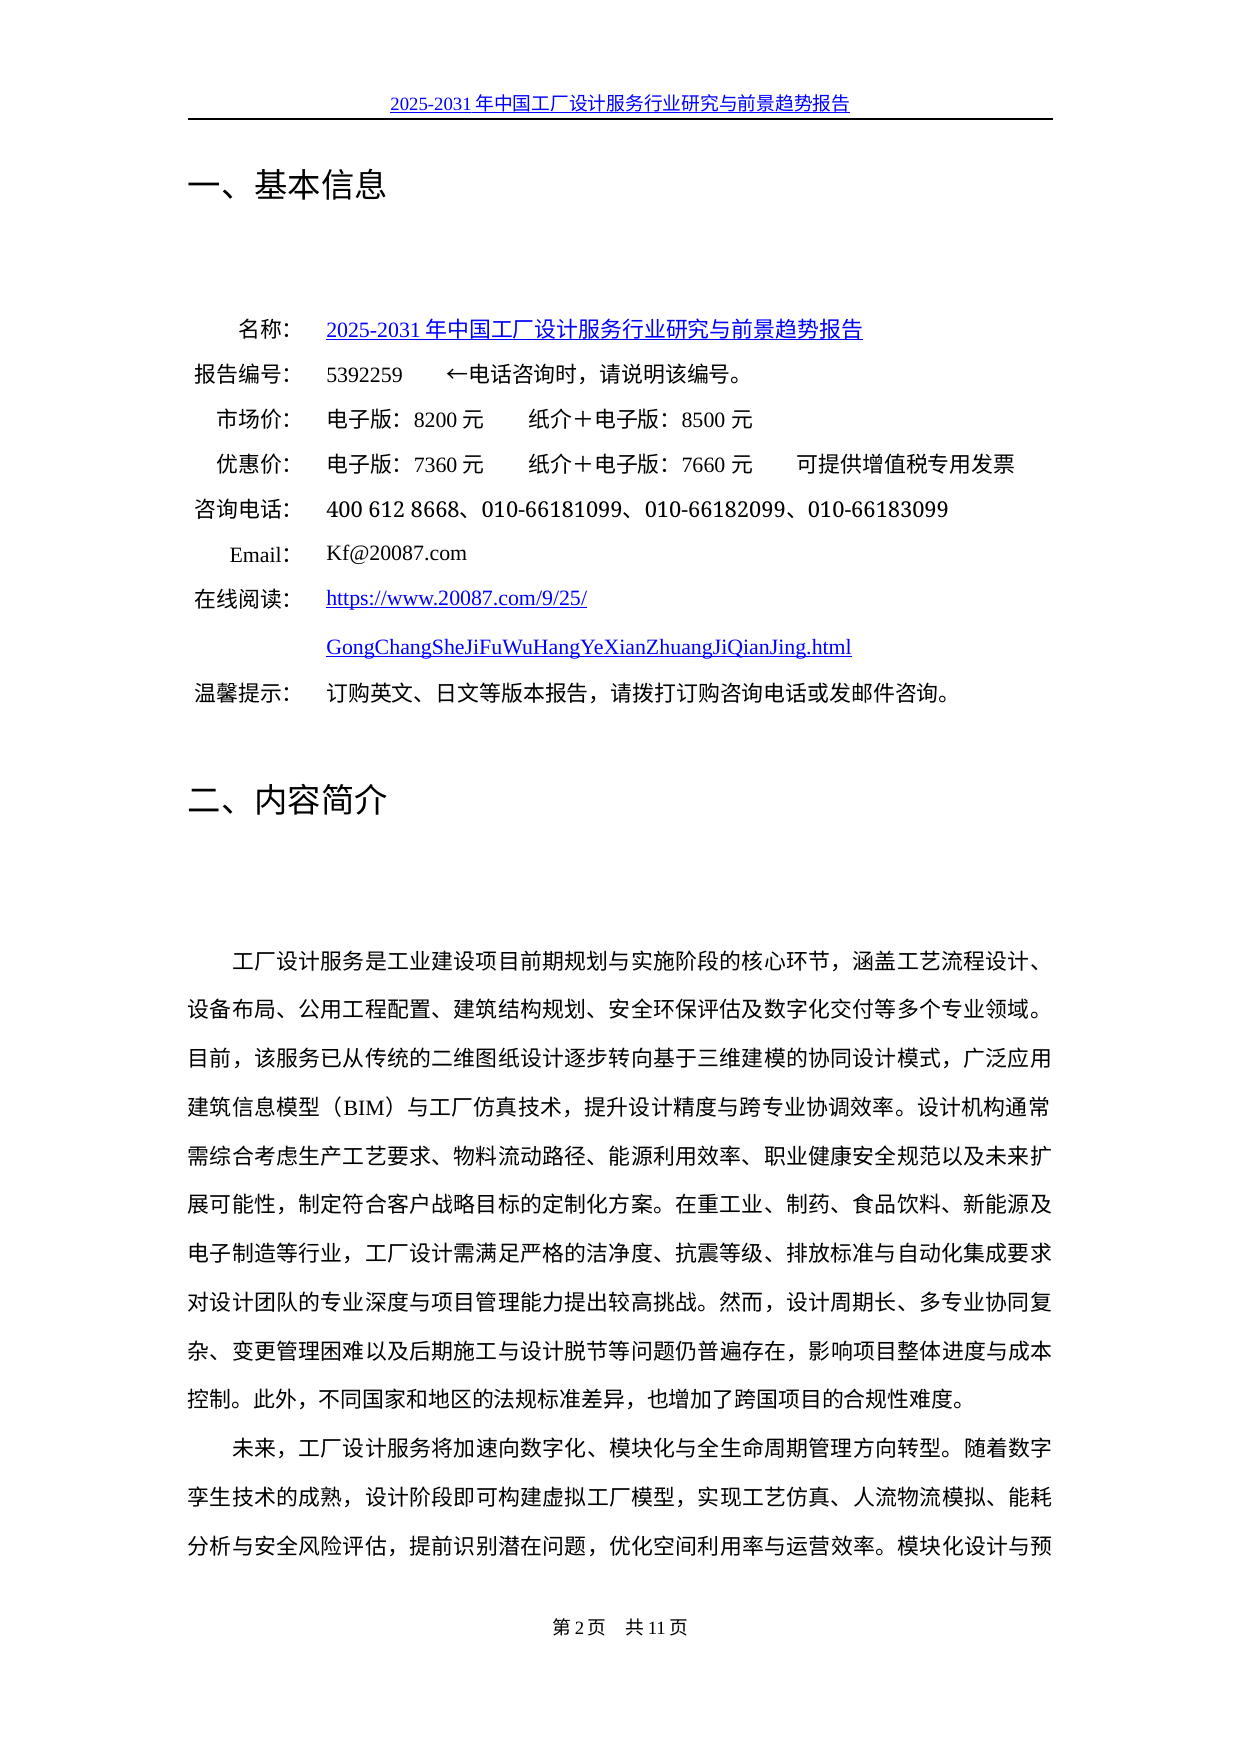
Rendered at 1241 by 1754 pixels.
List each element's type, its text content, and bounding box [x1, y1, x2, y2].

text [187, 943, 1053, 1561]
table_cell 电子版：7360 元 纸介＋电子版：7660 元 可提供增值税专用发票 [315, 447, 1073, 492]
table_cell [315, 582, 1073, 675]
table_cell 优惠价： [167, 447, 315, 492]
table_cell Kf@20087.com [315, 537, 1073, 582]
title 一、基本信息 [187, 150, 1053, 215]
table_cell 温馨提示： [167, 675, 315, 720]
table_cell 咨询电话： [167, 492, 315, 537]
table_cell 市场价： [167, 402, 315, 447]
table_cell 5392259 ←电话咨询时，请说明该编号。 [315, 357, 1073, 402]
table_cell 报告编号： [167, 357, 315, 402]
table_cell 电子版：8200 元 纸介＋电子版：8500 元 [315, 402, 1073, 447]
table_header 名称： [167, 312, 315, 357]
table_cell Email： [167, 537, 315, 582]
table_cell 订购英文、日文等版本报告，请拨打订购咨询电话或发邮件咨询。 [315, 675, 1073, 720]
table_cell 400 612 8668、010-66181099、010-66182099、010-66183099 [315, 492, 1073, 537]
table_header 2025-2031年中国工厂设计服务行业研究与前景趋势报告 [315, 312, 1073, 357]
title 二、内容简介 [187, 766, 1053, 831]
table_cell 在线阅读： [167, 582, 315, 675]
